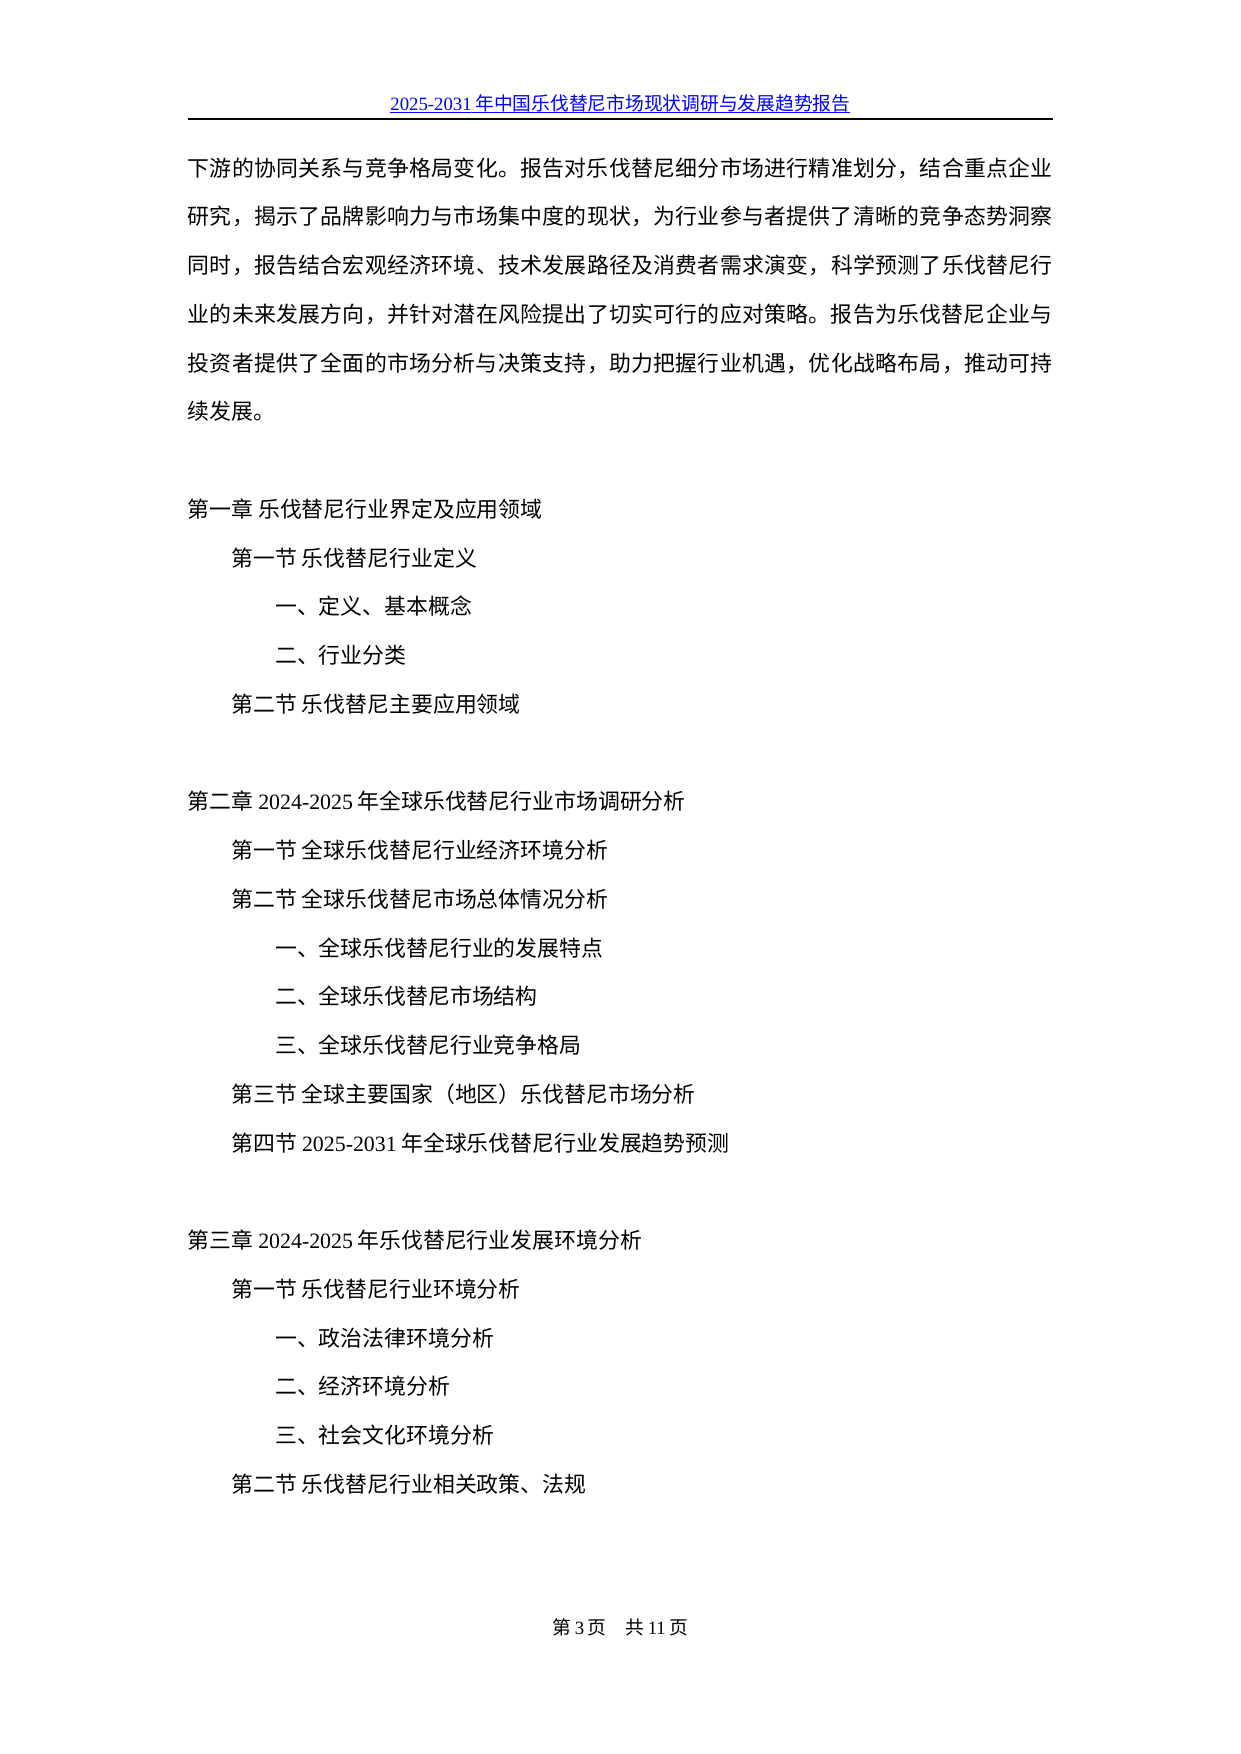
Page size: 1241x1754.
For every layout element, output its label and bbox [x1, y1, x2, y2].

text [187, 150, 1053, 1499]
